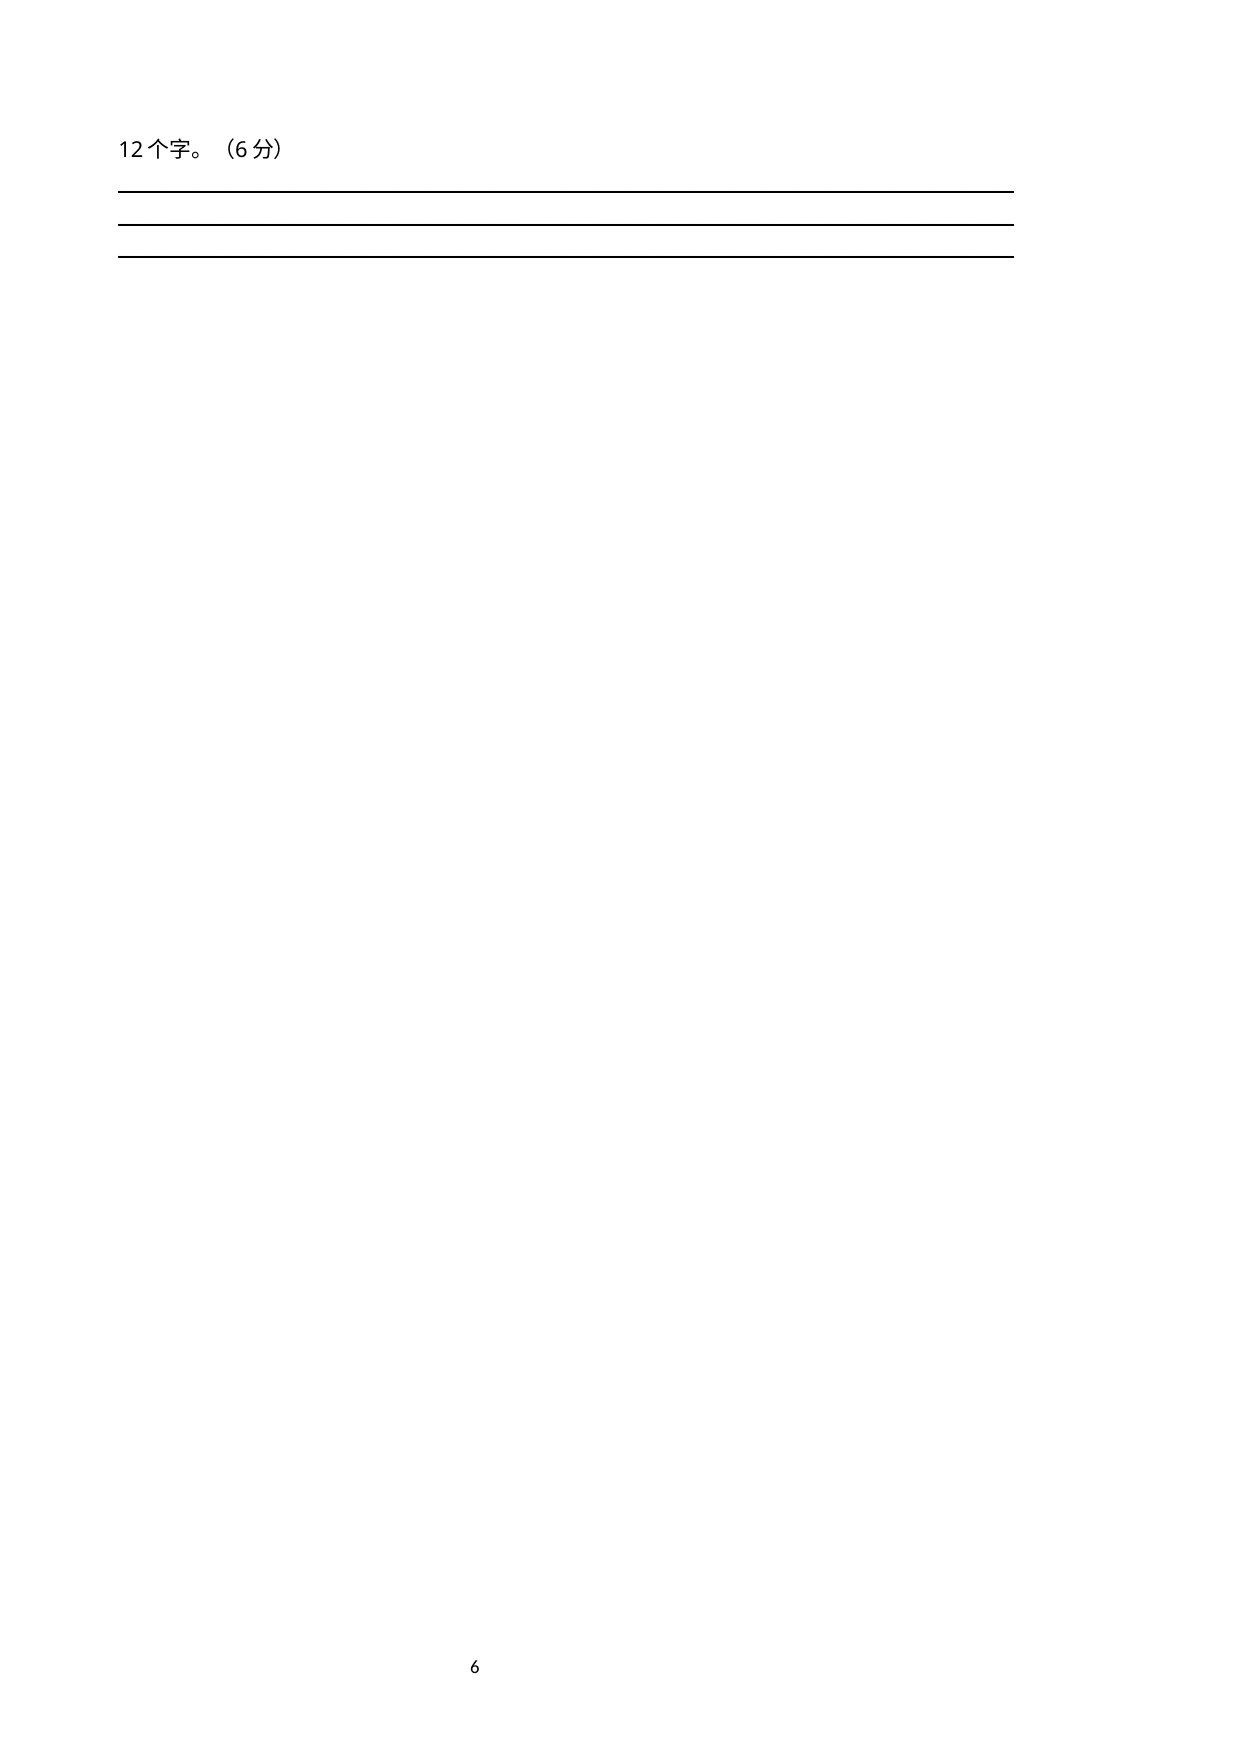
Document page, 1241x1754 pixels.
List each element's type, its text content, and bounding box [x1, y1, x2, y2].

text _____________________________________________________________________________________ [118, 165, 1122, 197]
text _____________________________________________________________________________________ [118, 230, 1122, 262]
text _____________________________________________________________________________________ [118, 197, 1122, 230]
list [118, 129, 1122, 165]
